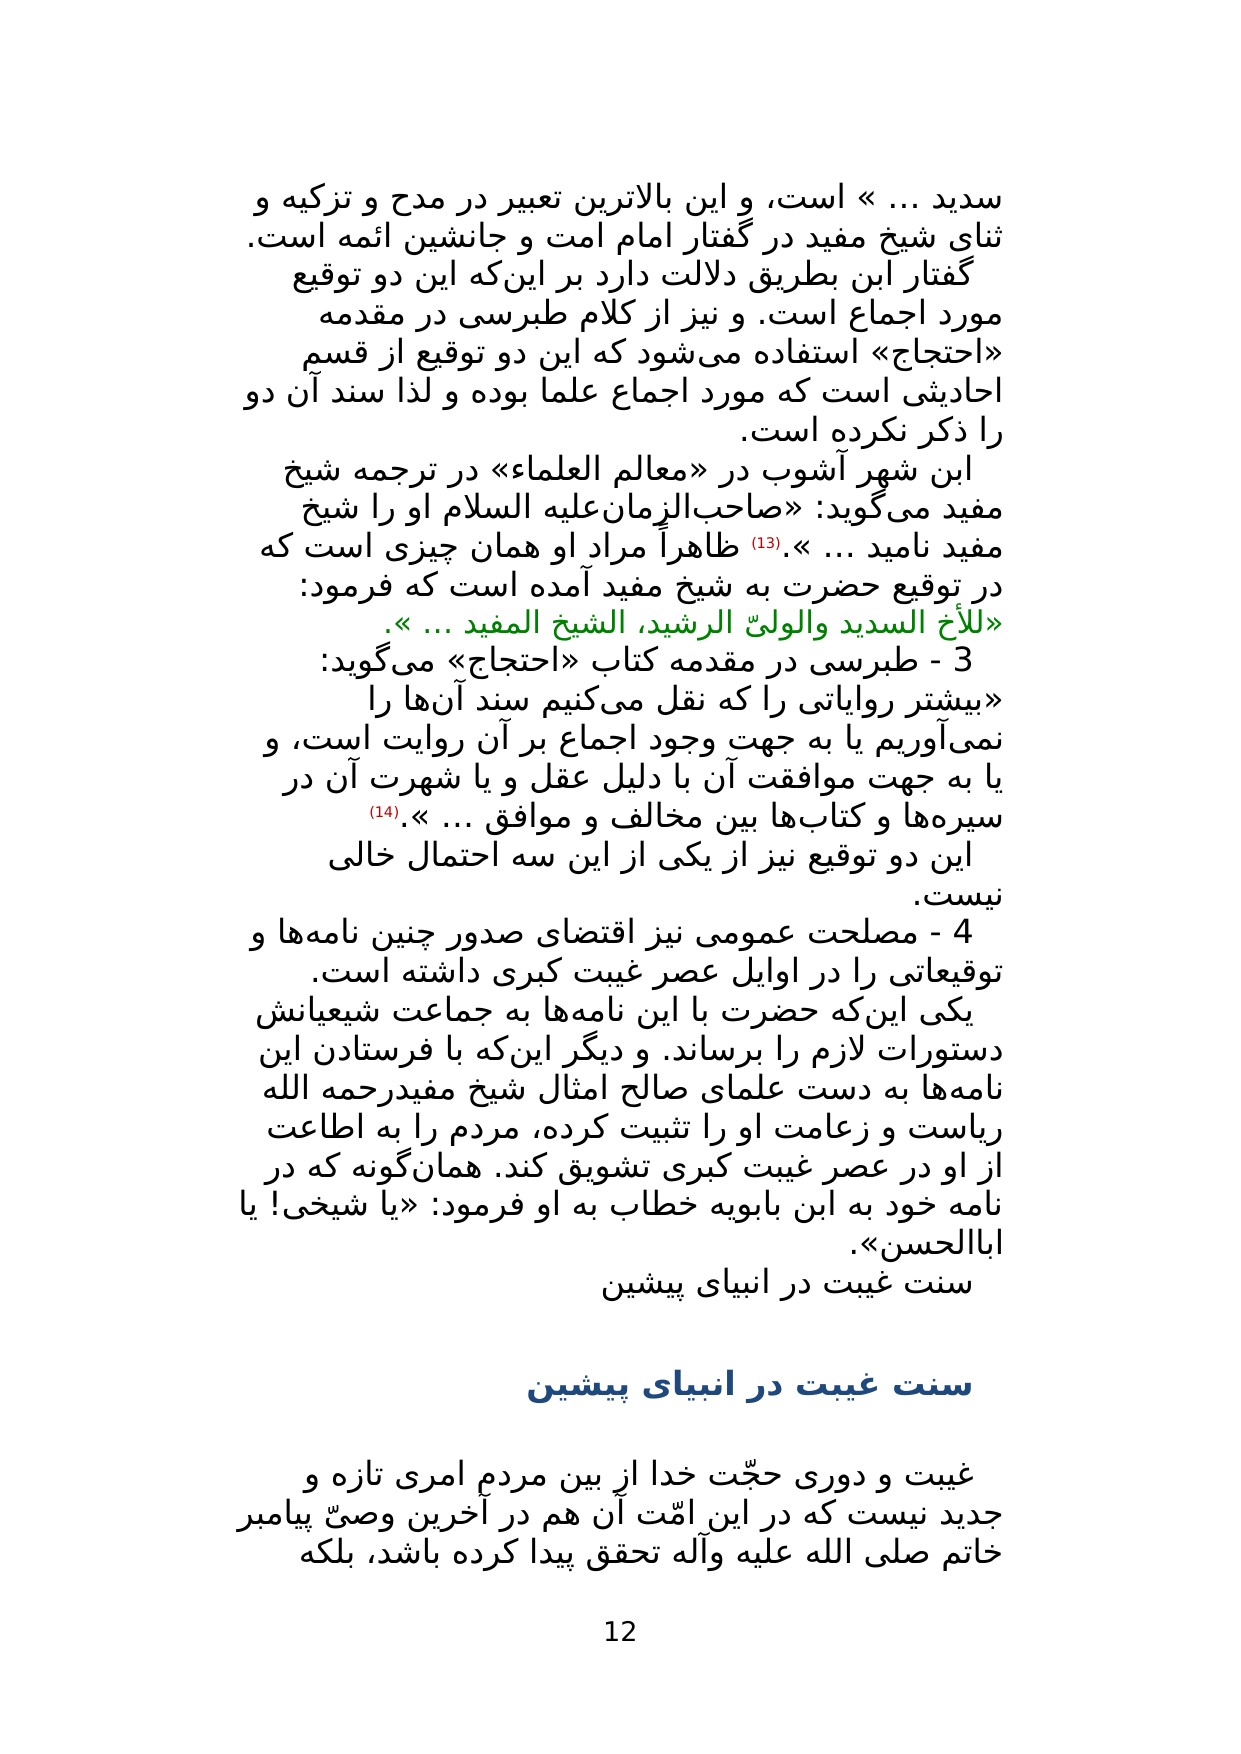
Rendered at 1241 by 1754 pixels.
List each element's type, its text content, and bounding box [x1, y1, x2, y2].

text گفتار ابن بطریق دلالت دارد بر این‌که این دو توقیع مورد اجماع است. و نیز از کلام طبرسی در مقدمه «احتجاج» استفاده می‌شود که این دو توقیع از قسم احادیثی است که مورد اجماع علما بوده و لذا سند آن دو را ذکر نکرده است. [236, 255, 1004, 449]
text یکی این‌که حضرت با این نامه‌ها به جماعت شیعیانش دستورات لازم را برساند. و دیگر این‌که با فرستادن این نامه‌ها به دست علمای صالح امثال شیخ مفیدرحمه الله ریاست و زعامت او را تثبیت کرده، مردم را به اطاعت از او در عصر غیبت کبری تشویق کند. همان‌گونه که در نامه خود به ابن بابویه خطاب به او فرمود: «یا شیخی! یا اباالحسن». [236, 991, 1004, 1263]
text ابن شهر آشوب در «معالم العلماء» در ترجمه شیخ مفید می‌گوید: «صاحب‌الزمان‌علیه السلام او را شیخ مفید نامید … ».(13) ظاهراً مراد او همان چیزی است که در توقیع حضرت به شیخ مفید آمده است که فرمود: «للأخ السدید والولیّ الرشید، الشیخ المفید … ». [236, 449, 1004, 641]
text 4 - مصلحت عمومی نیز اقتضای صدور چنین نامه‌ها و توقیعاتی را در اوایل عصر غیبت کبری داشته است. [236, 913, 1004, 991]
subtitle سنت غیبت در انبیای پیشین [236, 1365, 1004, 1404]
text این دو توقیع نیز از یکی از این سه احتمال خالی نیست. [236, 835, 1004, 913]
text سنت غیبت در انبیای پیشین [236, 1263, 1004, 1301]
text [236, 1454, 1004, 1571]
text 3 - طبرسی در مقدمه کتاب «احتجاج» می‌گوید: «بیشتر روایاتی را که نقل می‌کنیم سند آن‌ها را نمی‌آوریم یا به جهت وجود اجماع بر آن روایت است، و یا به جهت موافقت آن با دلیل عقل و یا شهرت آن در سیره‌ها و کتاب‌ها بین مخالف و موافق … ».(14) [236, 641, 1004, 835]
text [236, 177, 1004, 255]
